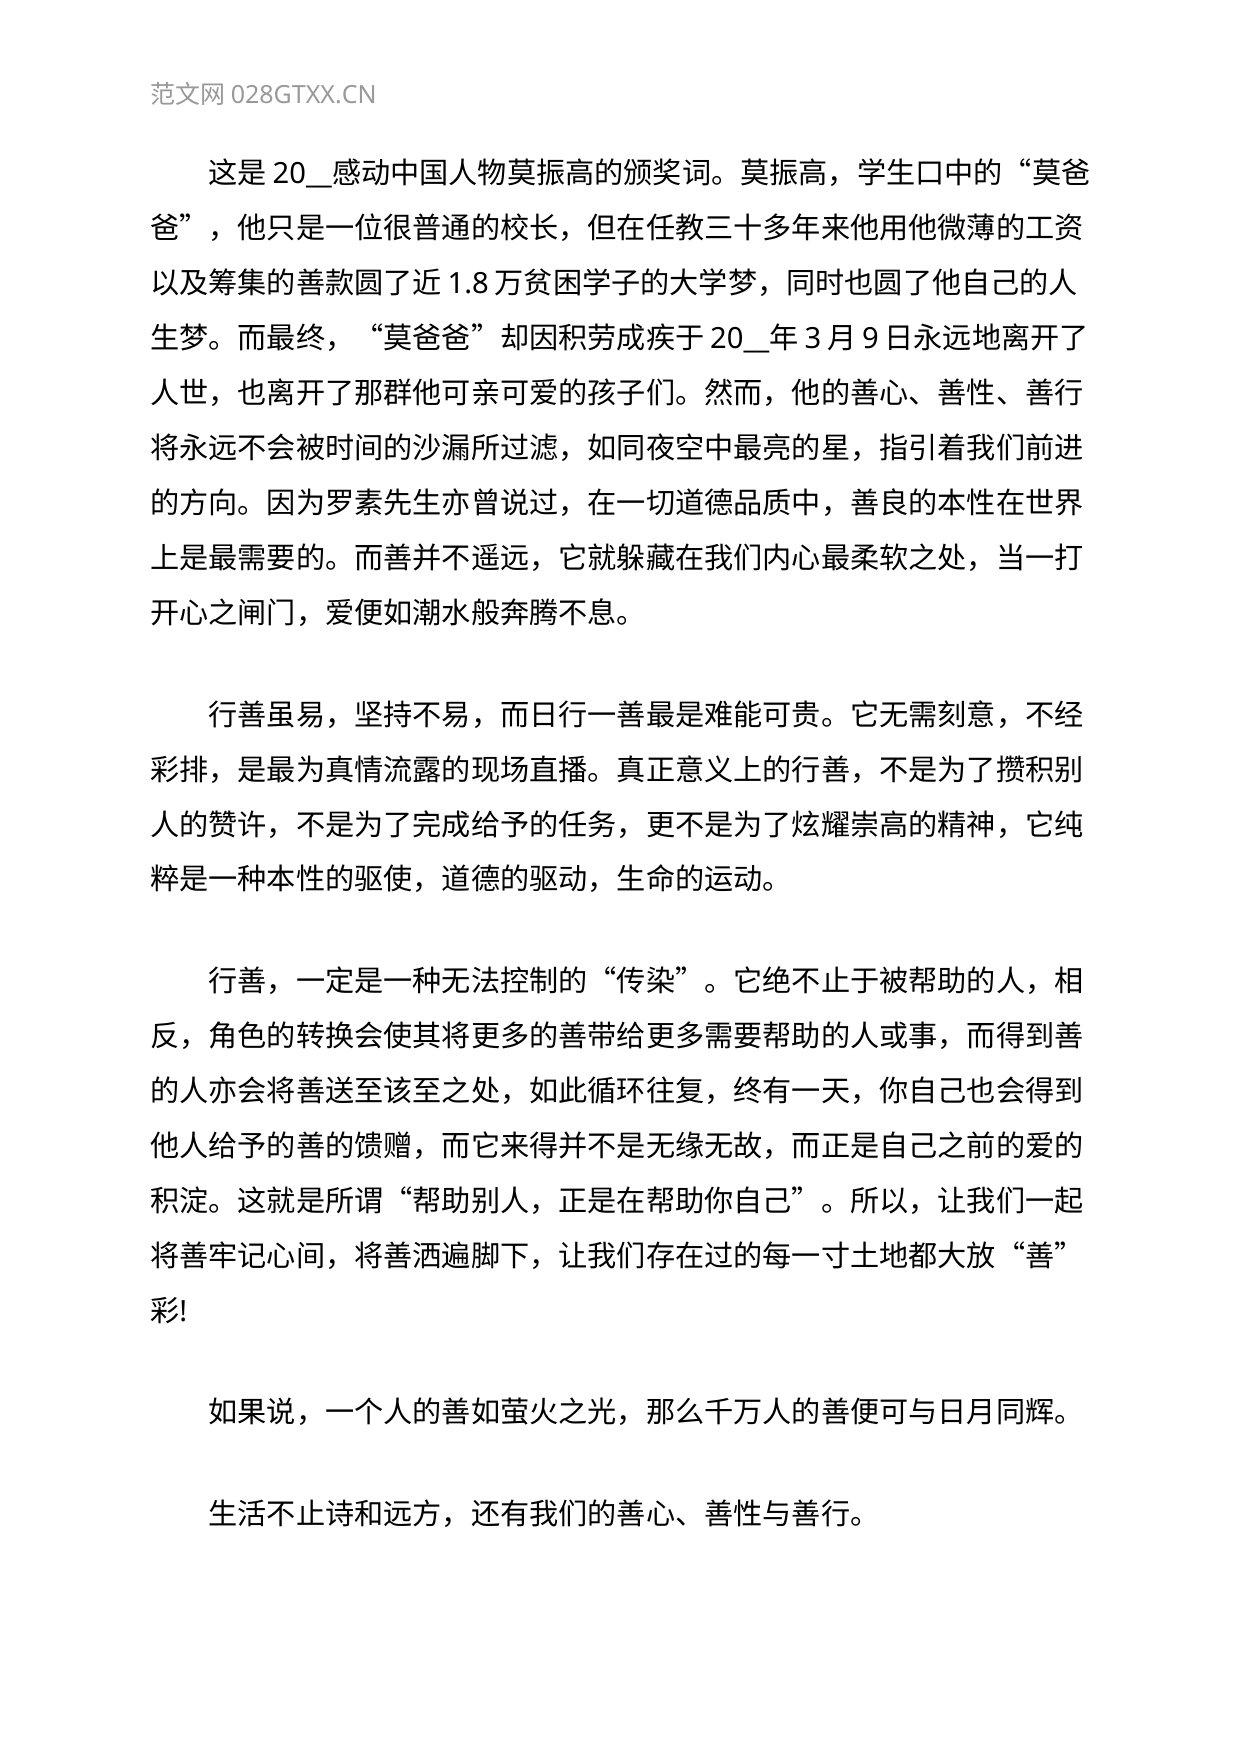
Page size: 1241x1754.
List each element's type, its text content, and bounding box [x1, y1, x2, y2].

text 生活不止诗和远方，还有我们的善心、善性与善行。 [150, 1491, 1090, 1533]
text 这是20__感动中国人物莫振高的颁奖词。莫振高，学生口中的“莫爸爸”，他只是一位很普通的校长，但在任教三十多年来他用他微薄的工资以及筹集的善款圆了近1.8万贫困学子的大学梦，同时也圆了他自己的人生梦。而最终，“莫爸爸”却因积劳成疾于20__年3月9日永远地离开了人世，也离开了那群他可亲可爱的孩子们。然而，他的善心、善性、善行将永远不会被时间的沙漏所过滤，如同夜空中最亮的星，指引着我们前进的方向。因为罗素先生亦曾说过，在一切道德品质中，善良的本性在世界上是最需要的。而善并不遥远，它就躲藏在我们内心最柔软之处，当一打开心之闸门，爱便如潮水般奔腾不息。 [150, 150, 1090, 632]
text 如果说，一个人的善如萤火之光，那么千万人的善便可与日月同辉。 [150, 1389, 1090, 1431]
text 行善，一定是一种无法控制的“传染”。它绝不止于被帮助的人，相反，角色的转换会使其将更多的善带给更多需要帮助的人或事，而得到善的人亦会将善送至该至之处，如此循环往复，终有一天，你自己也会得到他人给予的善的馈赠，而它来得并不是无缘无故，而正是自己之前的爱的积淀。这就是所谓“帮助别人，正是在帮助你自己”。所以，让我们一起将善牢记心间，将善洒遍脚下，让我们存在过的每一寸土地都大放“善”彩! [150, 958, 1090, 1329]
text 行善虽易，坚持不易，而日行一善最是难能可贵。它无需刻意，不经彩排，是最为真情流露的现场直播。真正意义上的行善，不是为了攒积别人的赞许，不是为了完成给予的任务，更不是为了炫耀崇高的精神，它纯粹是一种本性的驱使，道德的驱动，生命的运动。 [150, 691, 1090, 898]
